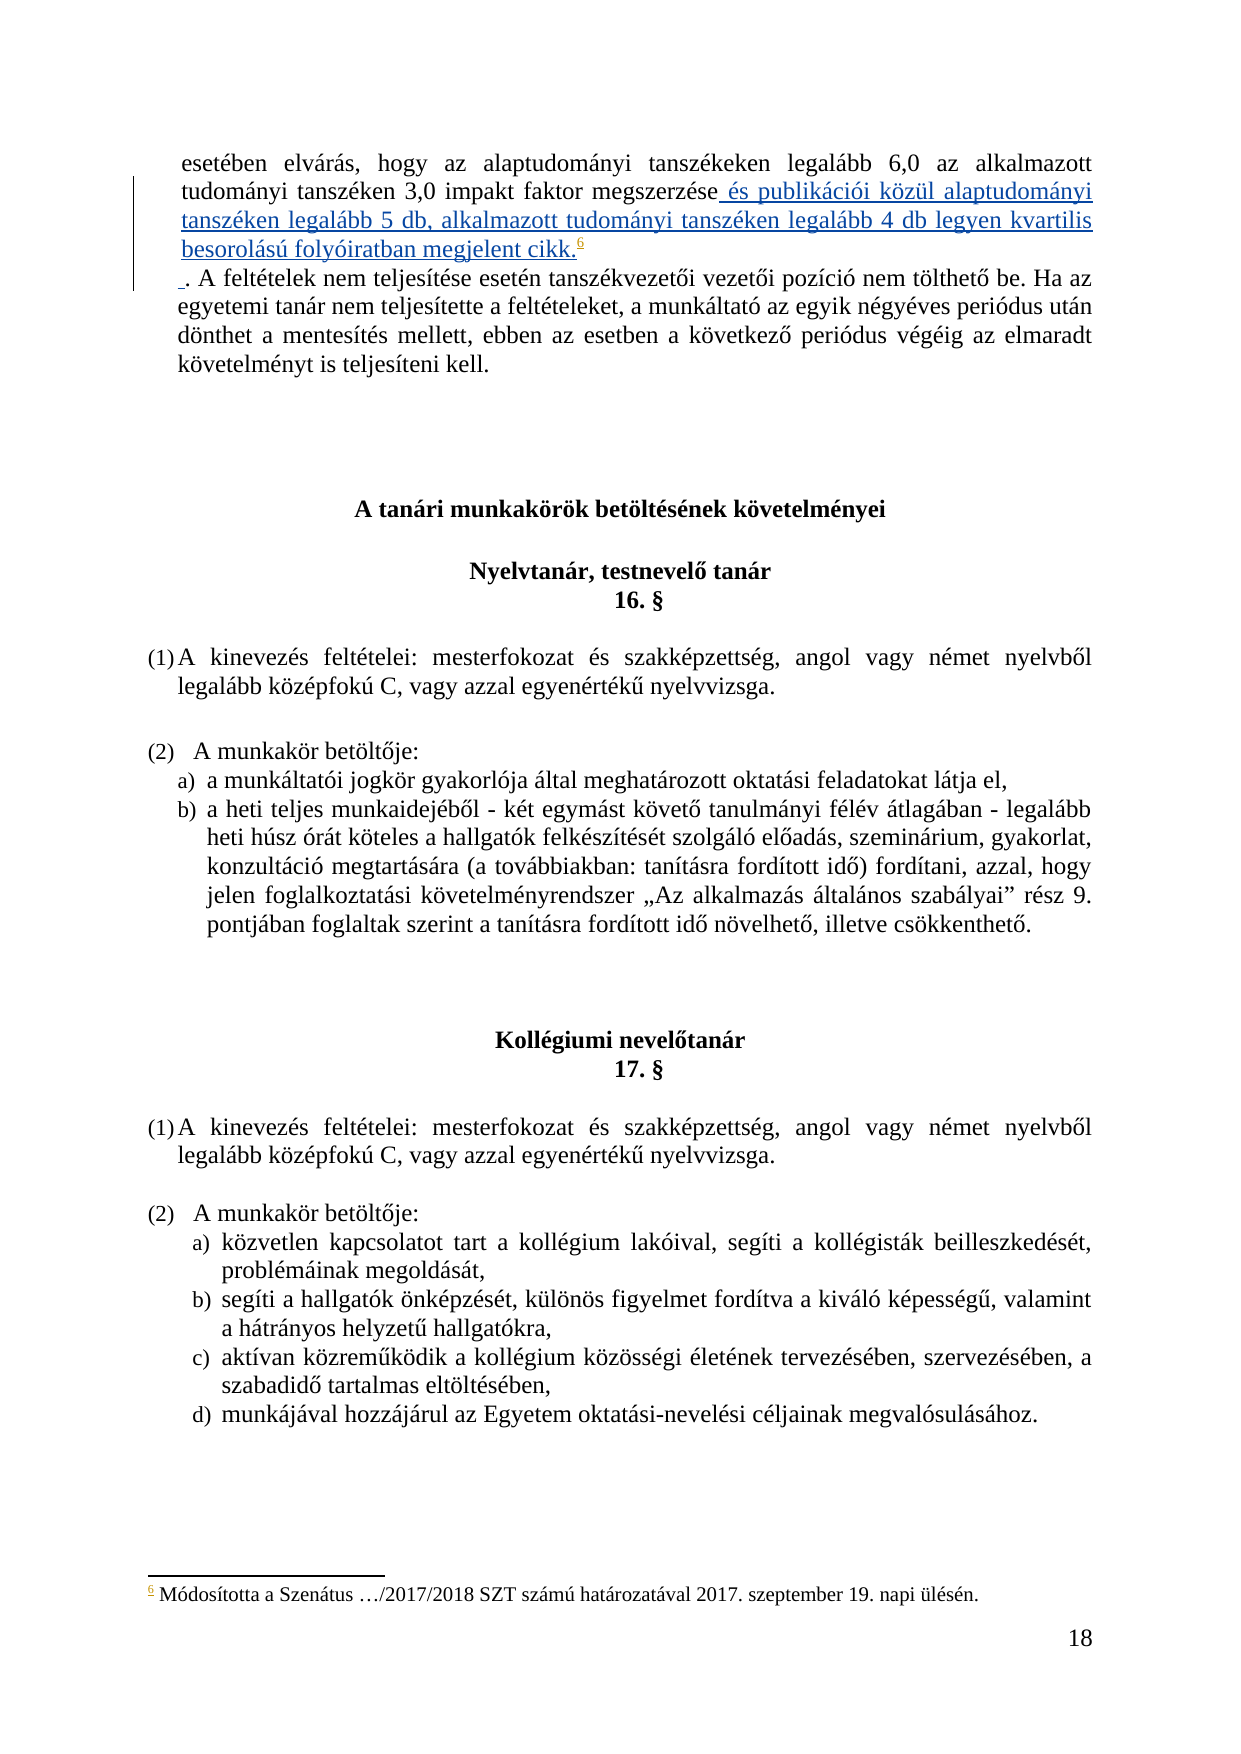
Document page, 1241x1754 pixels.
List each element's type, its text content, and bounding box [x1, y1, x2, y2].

subtitle A tanári munkakörök betöltésének követelményei [148, 494, 1093, 523]
list A kinevezés feltételei: mesterfokozat és szakképzettség, angol vagy német nyelvből legalább középfokú C, vagy azzal egyenértékű nyelvvizsga. [148, 642, 1093, 700]
list a munkáltatói jogkör gyakorlója által meghatározott oktatási feladatokat látja el, [177, 765, 1093, 794]
list munkájával hozzájárul az Egyetem oktatási-nevelési céljainak megvalósulásához. [192, 1399, 1093, 1428]
list aktívan közreműködik a kollégium közösségi életének tervezésében, szervezésében, a szabadidő tartalmas eltöltésében, [192, 1342, 1093, 1399]
list a heti teljes munkaidejéből - két egymást követő tanulmányi félév átlagában - legalább heti húsz órát köteles a hallgatók felkészítését szolgáló előadás, szeminárium, gyakorlat, konzultáció megtartására (a továbbiakban: tanításra fordított idő) fordítani, azzal, hogy jelen foglalkoztatási követelményrendszer „Az alkalmazás általános szabályai” rész 9. pontjában foglaltak szerint a tanításra fordított idő növelhető, illetve csökkenthető. [177, 794, 1093, 937]
list § [185, 1054, 1093, 1083]
list segíti a hallgatók önképzését, különös figyelmet fordítva a kiváló képességű, valamint a hátrányos helyzetű hallgatókra, [192, 1284, 1093, 1342]
list A munkakör betöltője: [148, 1198, 1093, 1227]
text . A feltételek nem teljesítése esetén tanszékvezetői vezetői pozíció nem tölthető be. Ha az egyetemi tanár nem teljesítette a feltételeket, a munkáltató az egyik négyéves periódus után dönthet a mentesítés mellett, ebben az esetben a következő periódus végéig az elmaradt követelményt is teljesíteni kell. [177, 263, 1093, 378]
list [148, 148, 1093, 263]
list § [185, 585, 1093, 614]
subtitle Nyelvtanár, testnevelő tanár [148, 556, 1093, 585]
subtitle Kollégiumi nevelőtanár [148, 1026, 1093, 1054]
list A kinevezés feltételei: mesterfokozat és szakképzettség, angol vagy német nyelvből legalább középfokú C, vagy azzal egyenértékű nyelvvizsga. [148, 1112, 1093, 1169]
list A munkakör betöltője: [148, 736, 1093, 765]
list közvetlen kapcsolatot tart a kollégium lakóival, segíti a kollégisták beilleszkedését, problémáinak megoldását, [192, 1227, 1093, 1284]
